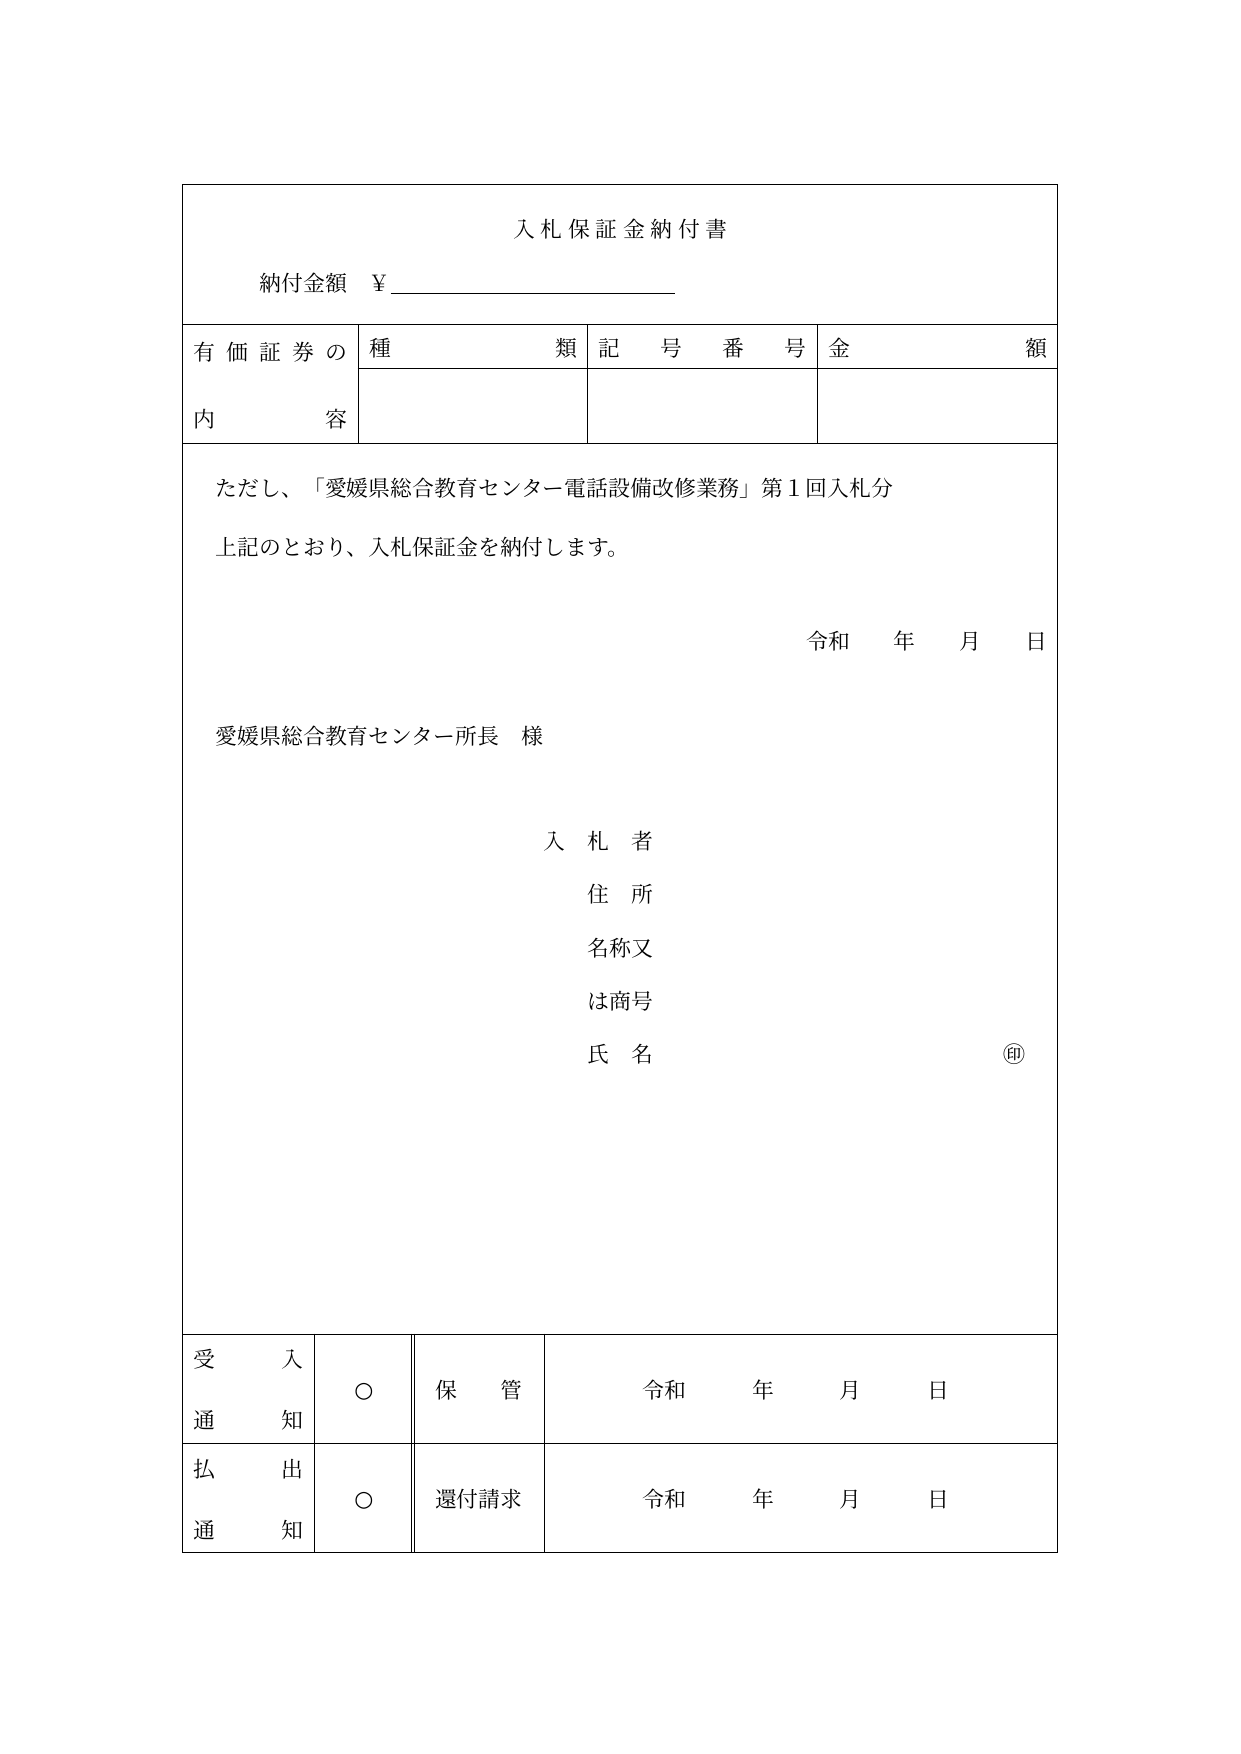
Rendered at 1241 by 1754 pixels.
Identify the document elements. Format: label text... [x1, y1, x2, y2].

table_cell [818, 369, 1057, 443]
table_cell 受入 通知 [183, 1335, 314, 1443]
table_cell 有価証券の 内容 [183, 325, 358, 443]
table_cell 記号番号 [588, 325, 817, 368]
table_header 入 札 保 証 金 納 付 書 納付金額 ￥ [183, 185, 1057, 324]
table_cell ただし、「愛媛県総合教育センター電話設備改修業務」第１回入札分 上記のとおり、入札保証金を納付します。 令和 年 月 日 愛媛県総合教育センター所長 様 入 札 者 住 所 名称又 は商号 氏 名 ㊞ [183, 444, 1057, 1333]
table_cell [315, 1335, 411, 1443]
table_cell [359, 369, 587, 443]
table_cell [588, 369, 817, 443]
table_cell 令和 年 月 日 [545, 1335, 1057, 1443]
table_cell [315, 1444, 411, 1552]
table_cell 金額 [818, 325, 1057, 368]
table_cell 種類 [359, 325, 587, 368]
table_cell 令和 年 月 日 [545, 1444, 1057, 1552]
table_cell 保 管 [415, 1335, 544, 1443]
table_cell 払出 通知 [183, 1444, 314, 1552]
table_cell 還付請求 [415, 1444, 544, 1552]
